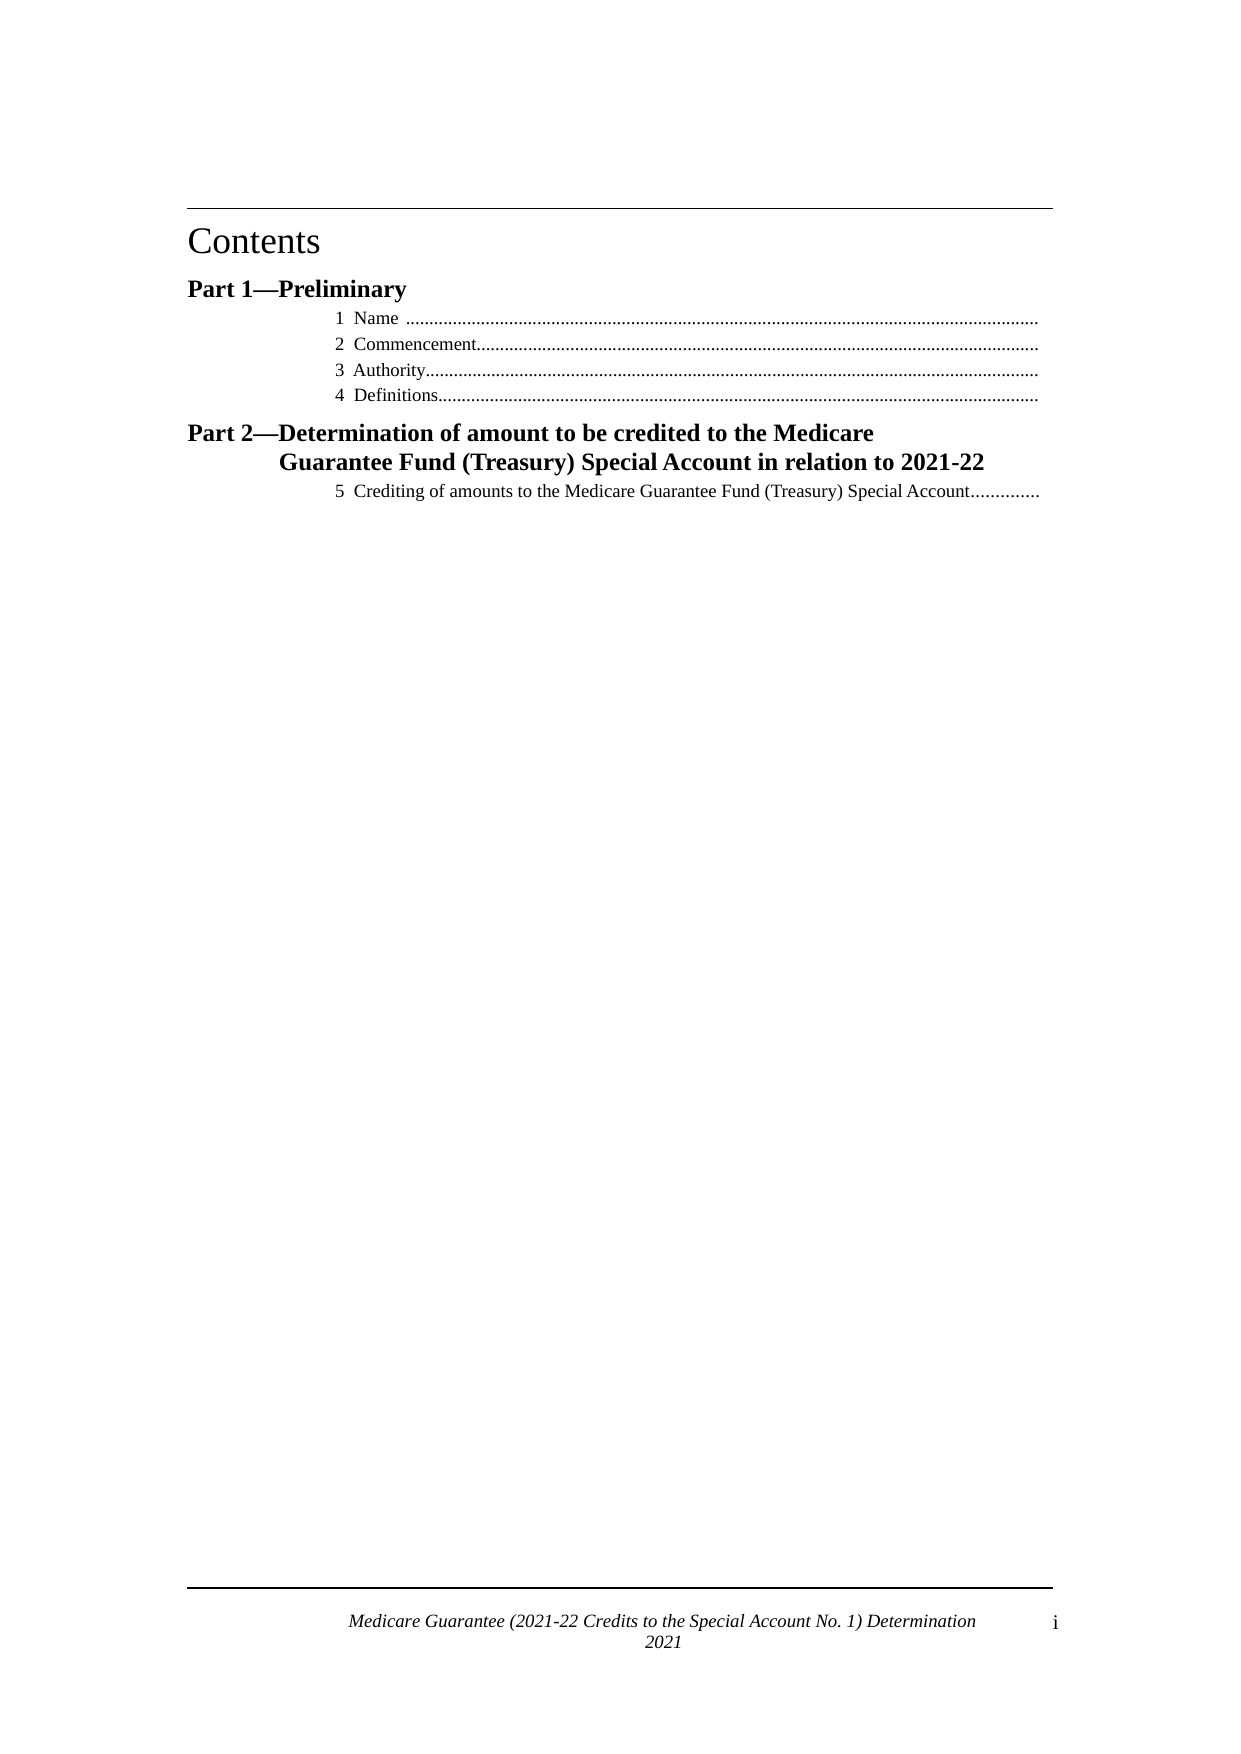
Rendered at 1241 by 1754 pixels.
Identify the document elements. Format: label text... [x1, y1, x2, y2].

text 1 Name 1 [335, 307, 994, 329]
text Part 1—Preliminary 1 [187, 274, 994, 303]
text 4 Definitions 1 [335, 384, 994, 406]
text 5 Crediting of amounts to the Medicare Guarantee Fund (Treasury) Special Account 2 [335, 480, 994, 502]
text Contents [187, 219, 1053, 262]
text 3 Authority 1 [335, 359, 994, 380]
text Part 2—Determination of amount to be credited to the Medicare Guarantee Fund (Treasury) Special Account in relation to 2021-22 2 [187, 418, 994, 476]
text 2 Commencement 1 [335, 333, 994, 354]
